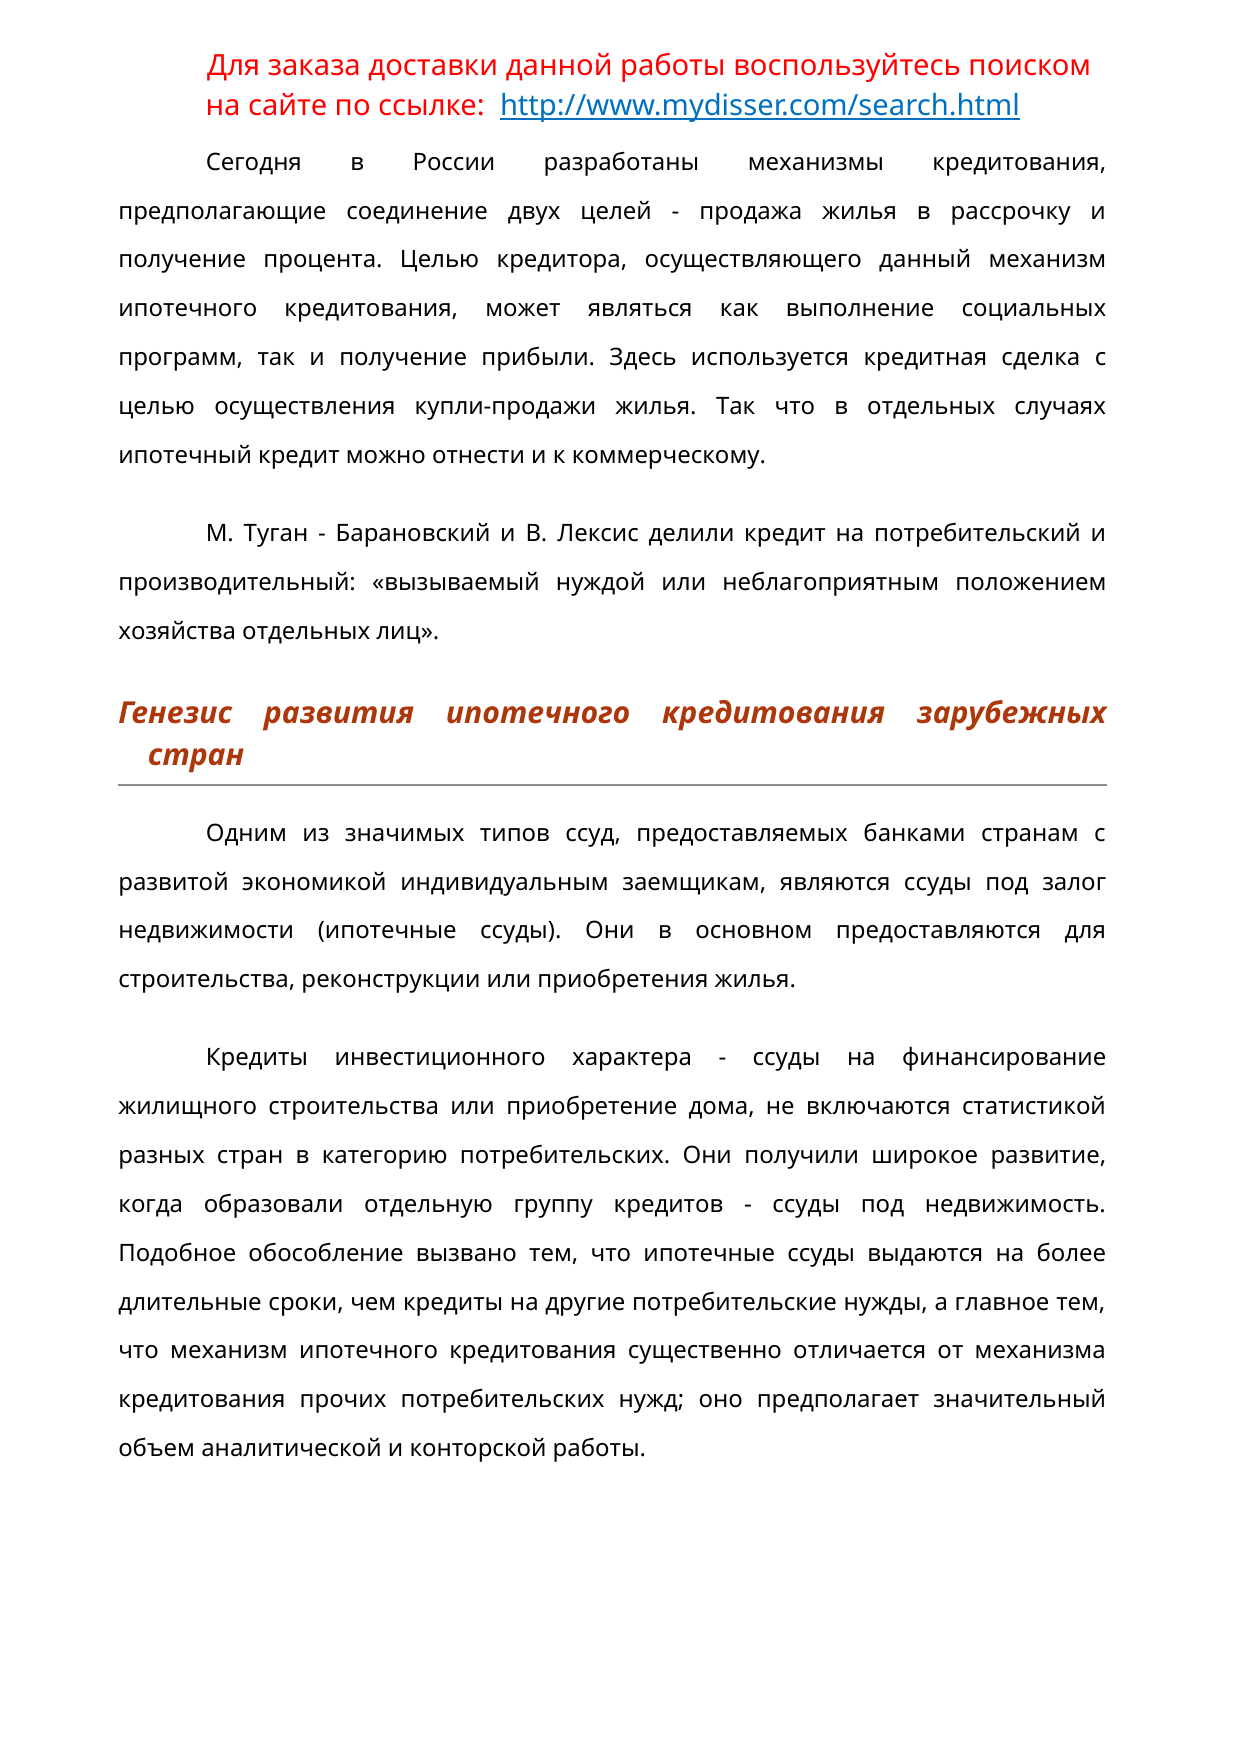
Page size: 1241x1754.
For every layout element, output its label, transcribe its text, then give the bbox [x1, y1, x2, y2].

text Сегодня в России разработаны механизмы кредитования, предполагающие соединение двух целей - продажа жилья в рассрочку и получение процента. Целью кредитора, осуществляющего данный механизм ипотечного кредитования, может являться как выполнение социальных программ, так и получение прибыли. Здесь используется кредитная сделка с целью осуществления купли-продажи жилья. Так что в отдельных случаях ипотечный кредит можно отнести и к коммерческому. [118, 144, 1107, 470]
text М. Туган - Барановский и В. Лексис делили кредит на потребительский и производительный: «вызываемый нуждой или неблагоприятным положением хозяйства отдельных лиц». [118, 516, 1107, 646]
subtitle Генезис развития ипотечного кредитования зарубежных стран [118, 691, 1107, 784]
text Одним из значимых типов ссуд, предоставляемых банками странам с развитой экономикой индивидуальным заемщикам, являются ссуды под залог недвижимости (ипотечные ссуды). Они в основном предоставляются для строительства, реконструкции или приобретения жилья. [118, 815, 1107, 994]
text Кредиты инвестиционного характера - ссуды на финансирование жилищного строительства или приобретение дома, не включаются статистикой разных стран в категорию потребительских. Они получили широкое развитие, когда образовали отдельную группу кредитов - ссуды под недвижимость. Подобное обособление вызвано тем, что ипотечные ссуды выдаются на более длительные сроки, чем кредиты на другие потребительские нужды, а главное тем, что механизм ипотечного кредитования существенно отличается от механизма кредитования прочих потребительских нужд; оно предполагает значительный объем аналитической и конторской работы. [118, 1040, 1107, 1463]
